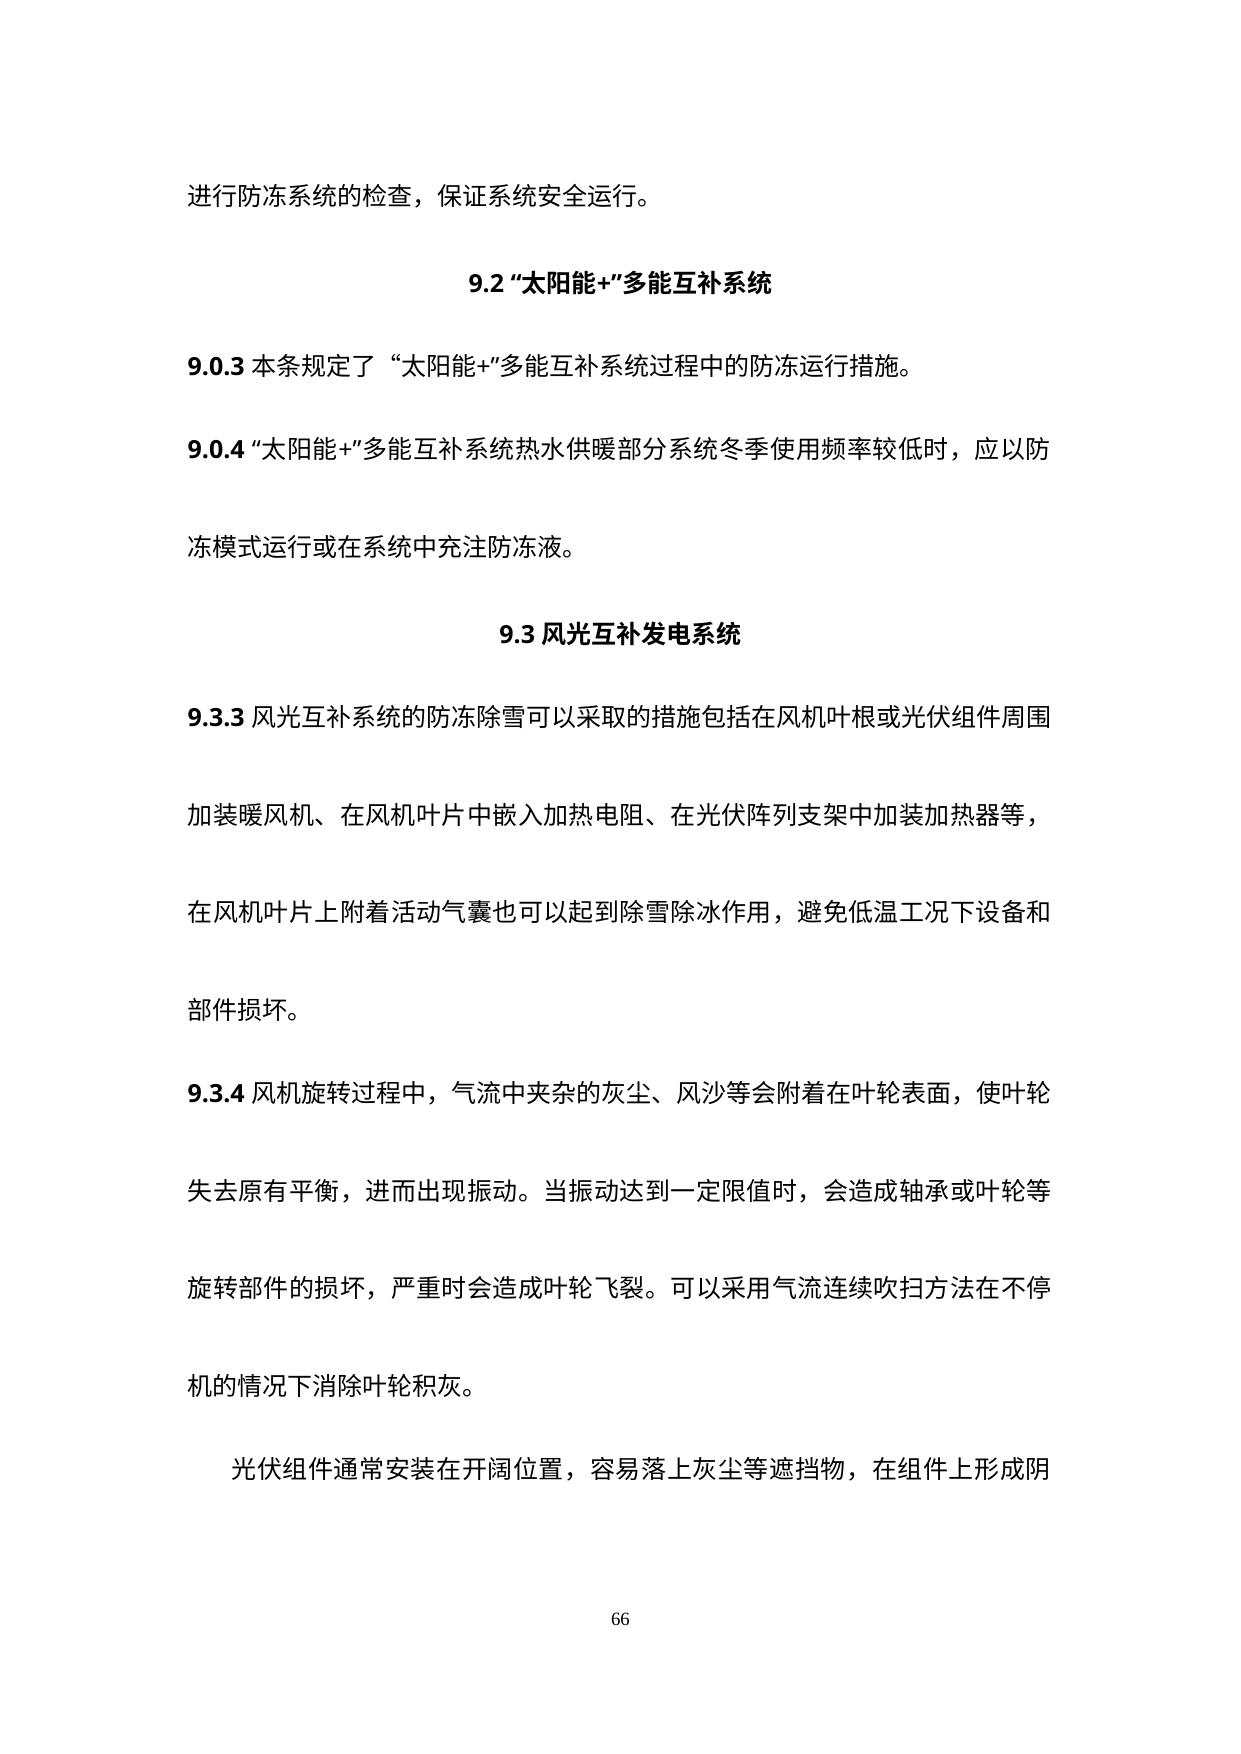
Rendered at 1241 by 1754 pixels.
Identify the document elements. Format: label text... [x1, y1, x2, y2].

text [187, 1435, 1053, 1500]
subtitle 9.3 风光互补发电系统 [187, 600, 1053, 665]
subtitle 9.2 “太阳能+”多能互补系统 [187, 249, 1053, 314]
text 9.0.3 本条规定了“太阳能+”多能互补系统过程中的防冻运行措施。 [187, 332, 1053, 397]
text 9.3.4 风机旋转过程中，气流中夹杂的灰尘、风沙等会附着在叶轮表面，使叶轮失去原有平衡，进而出现振动。当振动达到一定限值时，会造成轴承或叶轮等旋转部件的损坏，严重时会造成叶轮飞裂。可以采用气流连续吹扫方法在不停机的情况下消除叶轮积灰。 [187, 1059, 1053, 1417]
text 9.0.4 “太阳能+”多能互补系统热水供暖部分系统冬季使用频率较低时，应以防冻模式运行或在系统中充注防冻液。 [187, 416, 1053, 578]
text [187, 162, 1053, 227]
text 9.3.3 风光互补系统的防冻除雪可以采取的措施包括在风机叶根或光伏组件周围加装暖风机、在风机叶片中嵌入加热电阻、在光伏阵列支架中加装加热器等，在风机叶片上附着活动气囊也可以起到除雪除冰作用，避免低温工况下设备和部件损坏。 [187, 683, 1053, 1041]
